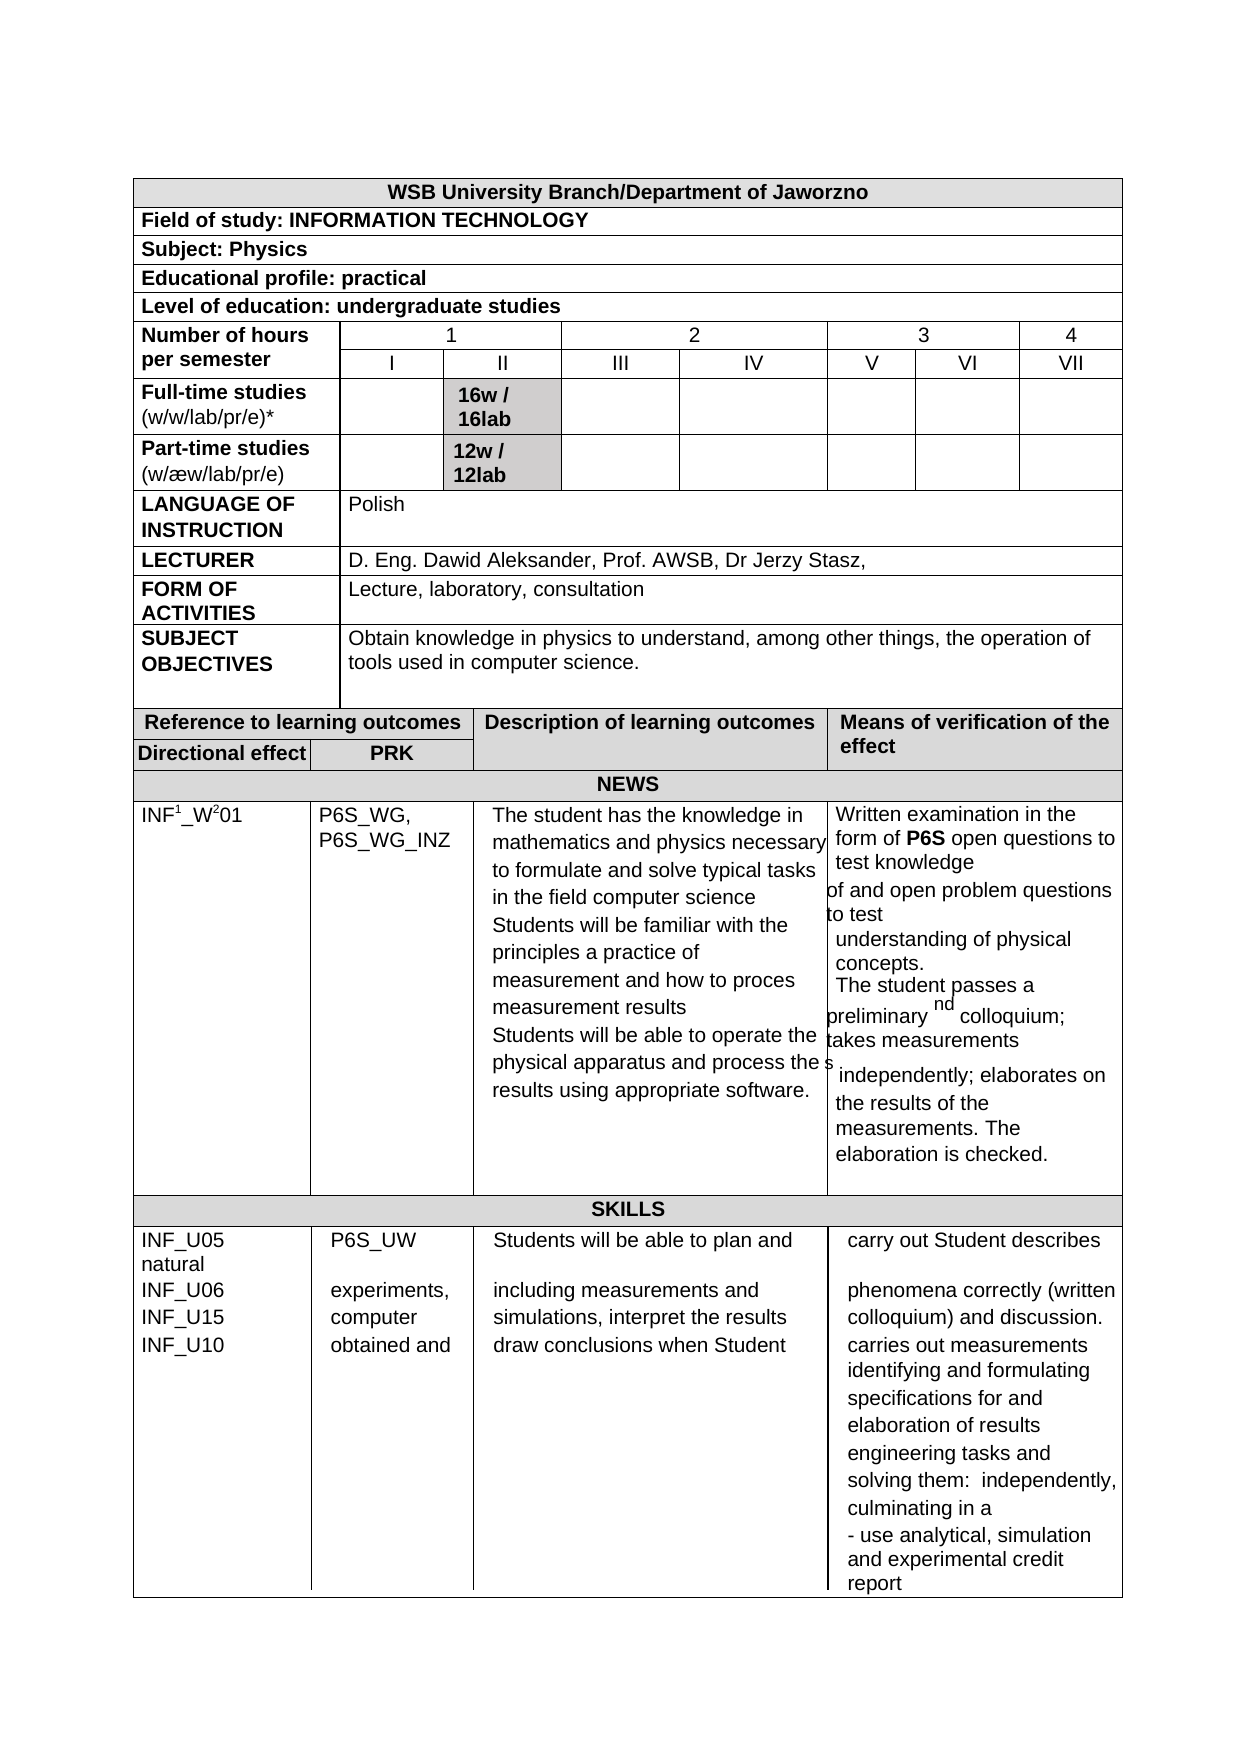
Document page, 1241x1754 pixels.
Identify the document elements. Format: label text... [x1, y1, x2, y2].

table_cell Field of study: INFORMATION TECHNOLOGY [134, 208, 1122, 235]
table_cell [680, 379, 827, 434]
table_cell I [341, 350, 443, 378]
table_cell The student has the knowledge in mathematics and physics necessary to formulate and solve typical tasks in the field computer science Students will be familiar with the principles a practice of measurement and how to proces measurement results Students will be able to operate the physical apparatus and process the results using appropriate software. [474, 802, 827, 1195]
table_cell Number of hours per semester [134, 322, 339, 378]
table_cell [916, 435, 1019, 490]
table_cell VII [1020, 350, 1122, 378]
table_cell VI [916, 350, 1019, 378]
table_cell LECTURER [134, 547, 339, 575]
table_cell FORM OF ACTIVITIES [134, 576, 339, 624]
table_cell 12w / 12lab [444, 435, 561, 490]
table_cell P6S_WG, P6S_WG_INZ [311, 802, 473, 1195]
table_cell 3 [828, 322, 1019, 349]
table_cell Subject: Physics [134, 236, 1122, 264]
table_cell LANGUAGE OF INSTRUCTION [134, 491, 339, 546]
table_cell III [562, 350, 679, 378]
table_cell PRK [311, 740, 473, 770]
table_cell IV [680, 350, 827, 378]
table_cell [916, 379, 1019, 434]
table_header WSB University Branch/Department of Jaworzno [134, 179, 1122, 207]
table_cell NEWS [134, 771, 1122, 801]
table_cell SKILLS [134, 1196, 1122, 1226]
table_cell Educational profile: practical [134, 265, 1122, 292]
table_cell Means of verification of the effect [828, 709, 1122, 770]
table_cell V [828, 350, 915, 378]
table_cell Written examination in the form of P6S open questions to test knowledge of and open problem questions to test understanding of physical concepts. The student passes a preliminary nd colloquium; takes measurements s independently; elaborates on the results of the measurements. The elaboration is checked. [828, 802, 1122, 1195]
table_cell [562, 379, 679, 434]
table_cell [1020, 435, 1122, 490]
table_cell 16w / 16lab [444, 379, 561, 434]
table_cell D. Eng. Dawid Aleksander, Prof. AWSB, Dr Jerzy Stasz, [341, 547, 1122, 575]
table_cell Full-time studies (w/w/lab/pr/e)* [134, 379, 339, 434]
table_cell 1 [341, 322, 561, 349]
table_cell [562, 435, 679, 490]
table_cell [134, 1227, 1122, 1597]
table_cell 2 [562, 322, 827, 349]
table_cell [1020, 379, 1122, 434]
table_cell INF1_W201 [134, 802, 310, 1195]
table_cell SUBJECT OBJECTIVES [134, 625, 339, 708]
table_cell [828, 379, 915, 434]
table_cell Polish [341, 491, 1122, 546]
table_cell II [444, 350, 561, 378]
table_cell [680, 435, 827, 490]
table_cell [828, 435, 915, 490]
table_cell 4 [1020, 322, 1122, 349]
table_cell Reference to learning outcomes [134, 709, 473, 739]
table_cell Lecture, laboratory, consultation [341, 576, 1122, 624]
table_cell Part-time studies (w/æw/lab/pr/e) [134, 435, 339, 490]
table_cell [341, 435, 443, 490]
table_cell [341, 379, 443, 434]
table_cell Description of learning outcomes [474, 709, 827, 770]
table_cell Directional effect [134, 740, 310, 770]
table_cell Level of education: undergraduate studies [134, 293, 1122, 321]
table_cell Obtain knowledge in physics to understand, among other things, the operation of tools used in computer science. [341, 625, 1122, 708]
